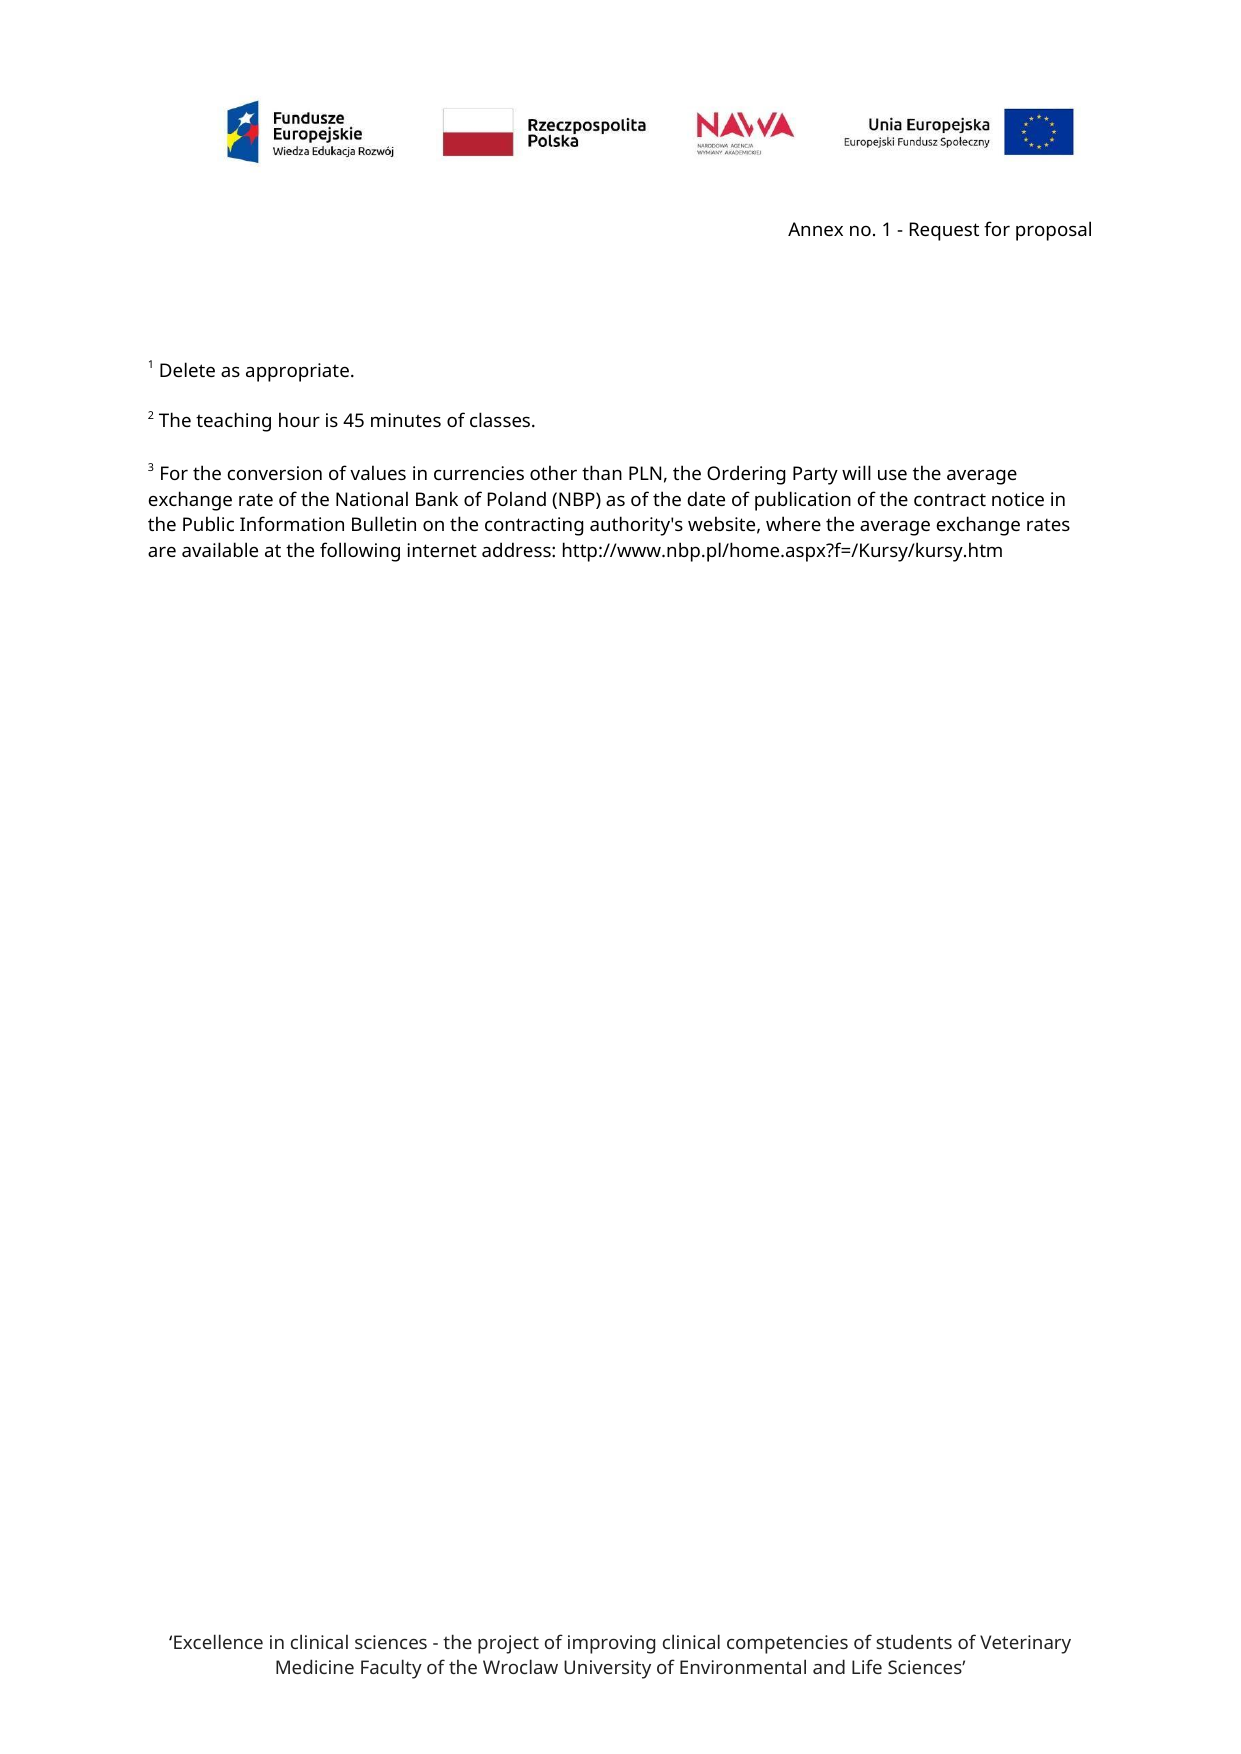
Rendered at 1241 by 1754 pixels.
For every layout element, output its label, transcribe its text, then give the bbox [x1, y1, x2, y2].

text 1 Delete as appropriate. [148, 272, 1093, 382]
text 2 The teaching hour is 45 minutes of classes. [148, 407, 1093, 433]
text 3 For the conversion of values ​​in currencies other than PLN, the Ordering Party will use the average exchange rate of the National Bank of Poland (NBP) as of the date of publication of the contract notice in the Public Information Bulletin on the contracting authority's website, where the average exchange rates are available at the following internet address: http://www.nbp.pl/home.aspx?f=/Kursy/kursy.htm [148, 458, 1093, 562]
picture [206, 73, 1093, 192]
